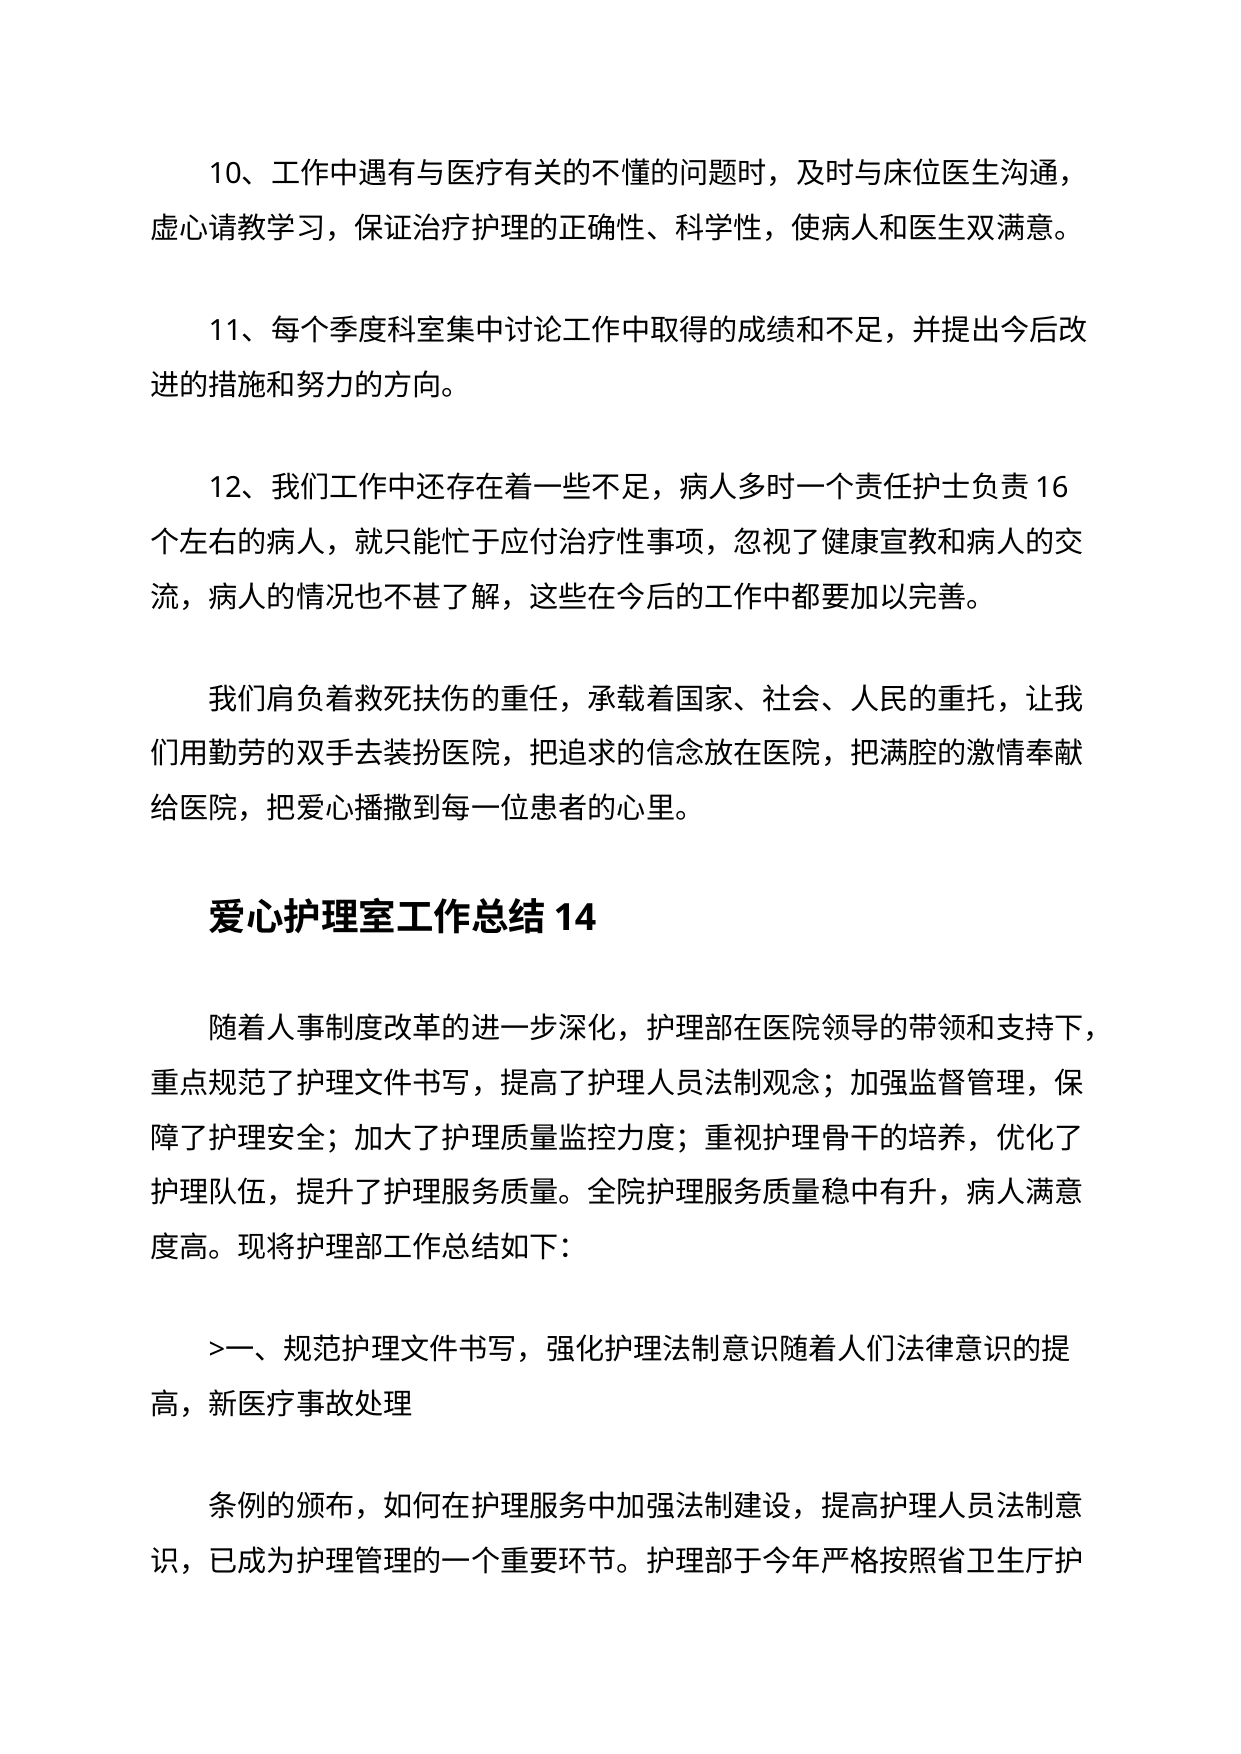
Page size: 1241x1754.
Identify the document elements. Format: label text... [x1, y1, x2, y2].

text 随着人事制度改革的进一步深化，护理部在医院领导的带领和支持下，重点规范了护理文件书写，提高了护理人员法制观念；加强监督管理，保障了护理安全；加大了护理质量监控力度；重视护理骨干的培养，优化了护理队伍，提升了护理服务质量。全院护理服务质量稳中有升，病人满意度高。现将护理部工作总结如下： [150, 1004, 1090, 1266]
text 12、我们工作中还存在着一些不足，病人多时一个责任护士负责16个左右的病人，就只能忙于应付治疗性事项，忽视了健康宣教和病人的交流，病人的情况也不甚了解，这些在今后的工作中都要加以完善。 [150, 463, 1090, 616]
text 爱心护理室工作总结14 [150, 887, 1090, 941]
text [150, 1482, 1090, 1580]
text 10、工作中遇有与医疗有关的不懂的问题时，及时与床位医生沟通，虚心请教学习，保证治疗护理的正确性、科学性，使病人和医生双满意。 [150, 150, 1090, 247]
text 11、每个季度科室集中讨论工作中取得的成绩和不足，并提出今后改进的措施和努力的方向。 [150, 307, 1090, 404]
text >一、规范护理文件书写，强化护理法制意识随着人们法律意识的提高，新医疗事故处理 [150, 1326, 1090, 1423]
text 我们肩负着救死扶伤的重任，承载着国家、社会、人民的重托，让我们用勤劳的双手去装扮医院，把追求的信念放在医院，把满腔的激情奉献给医院，把爱心播撒到每一位患者的心里。 [150, 675, 1090, 827]
